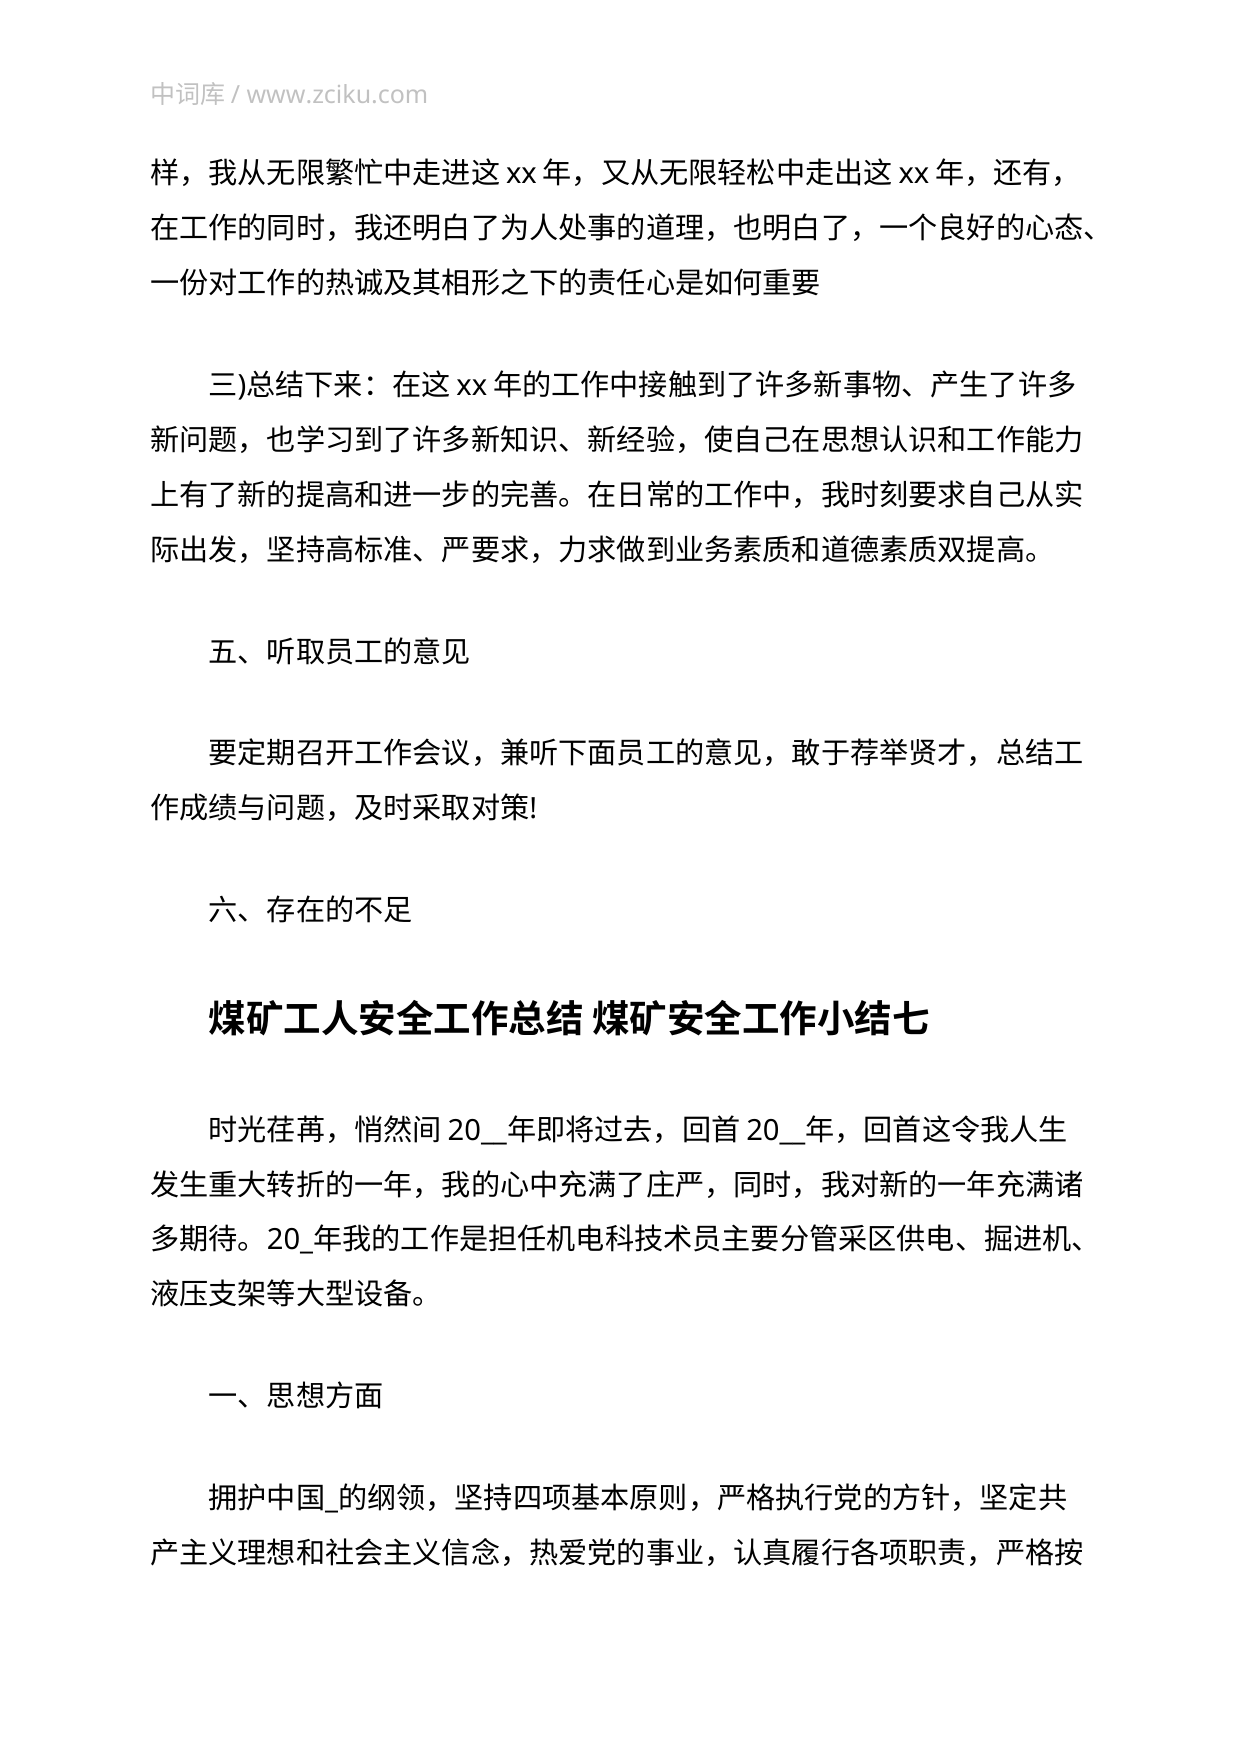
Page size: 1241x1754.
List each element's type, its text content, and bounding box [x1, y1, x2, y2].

text 一、思想方面 [150, 1373, 1090, 1415]
text 要定期召开工作会议，兼听下面员工的意见，敢于荐举贤才，总结工作成绩与问题，及时采取对策! [150, 730, 1090, 827]
text 五、听取员工的意见 [150, 628, 1090, 671]
text 煤矿工人安全工作总结 煤矿安全工作小结七 [150, 989, 1090, 1043]
text 三)总结下来：在这xx年的工作中接触到了许多新事物、产生了许多新问题，也学习到了许多新知识、新经验，使自己在思想认识和工作能力上有了新的提高和进一步的完善。在日常的工作中，我时刻要求自己从实际出发，坚持高标准、严要求，力求做到业务素质和道德素质双提高。 [150, 362, 1090, 569]
text 时光荏苒，悄然间20__年即将过去，回首20__年，回首这令我人生发生重大转折的一年，我的心中充满了庄严，同时，我对新的一年充满诸多期待。20_年我的工作是担任机电科技术员主要分管采区供电、掘进机、液压支架等大型设备。 [150, 1106, 1090, 1313]
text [150, 150, 1090, 302]
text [150, 1474, 1090, 1572]
text 六、存在的不足 [150, 887, 1090, 929]
